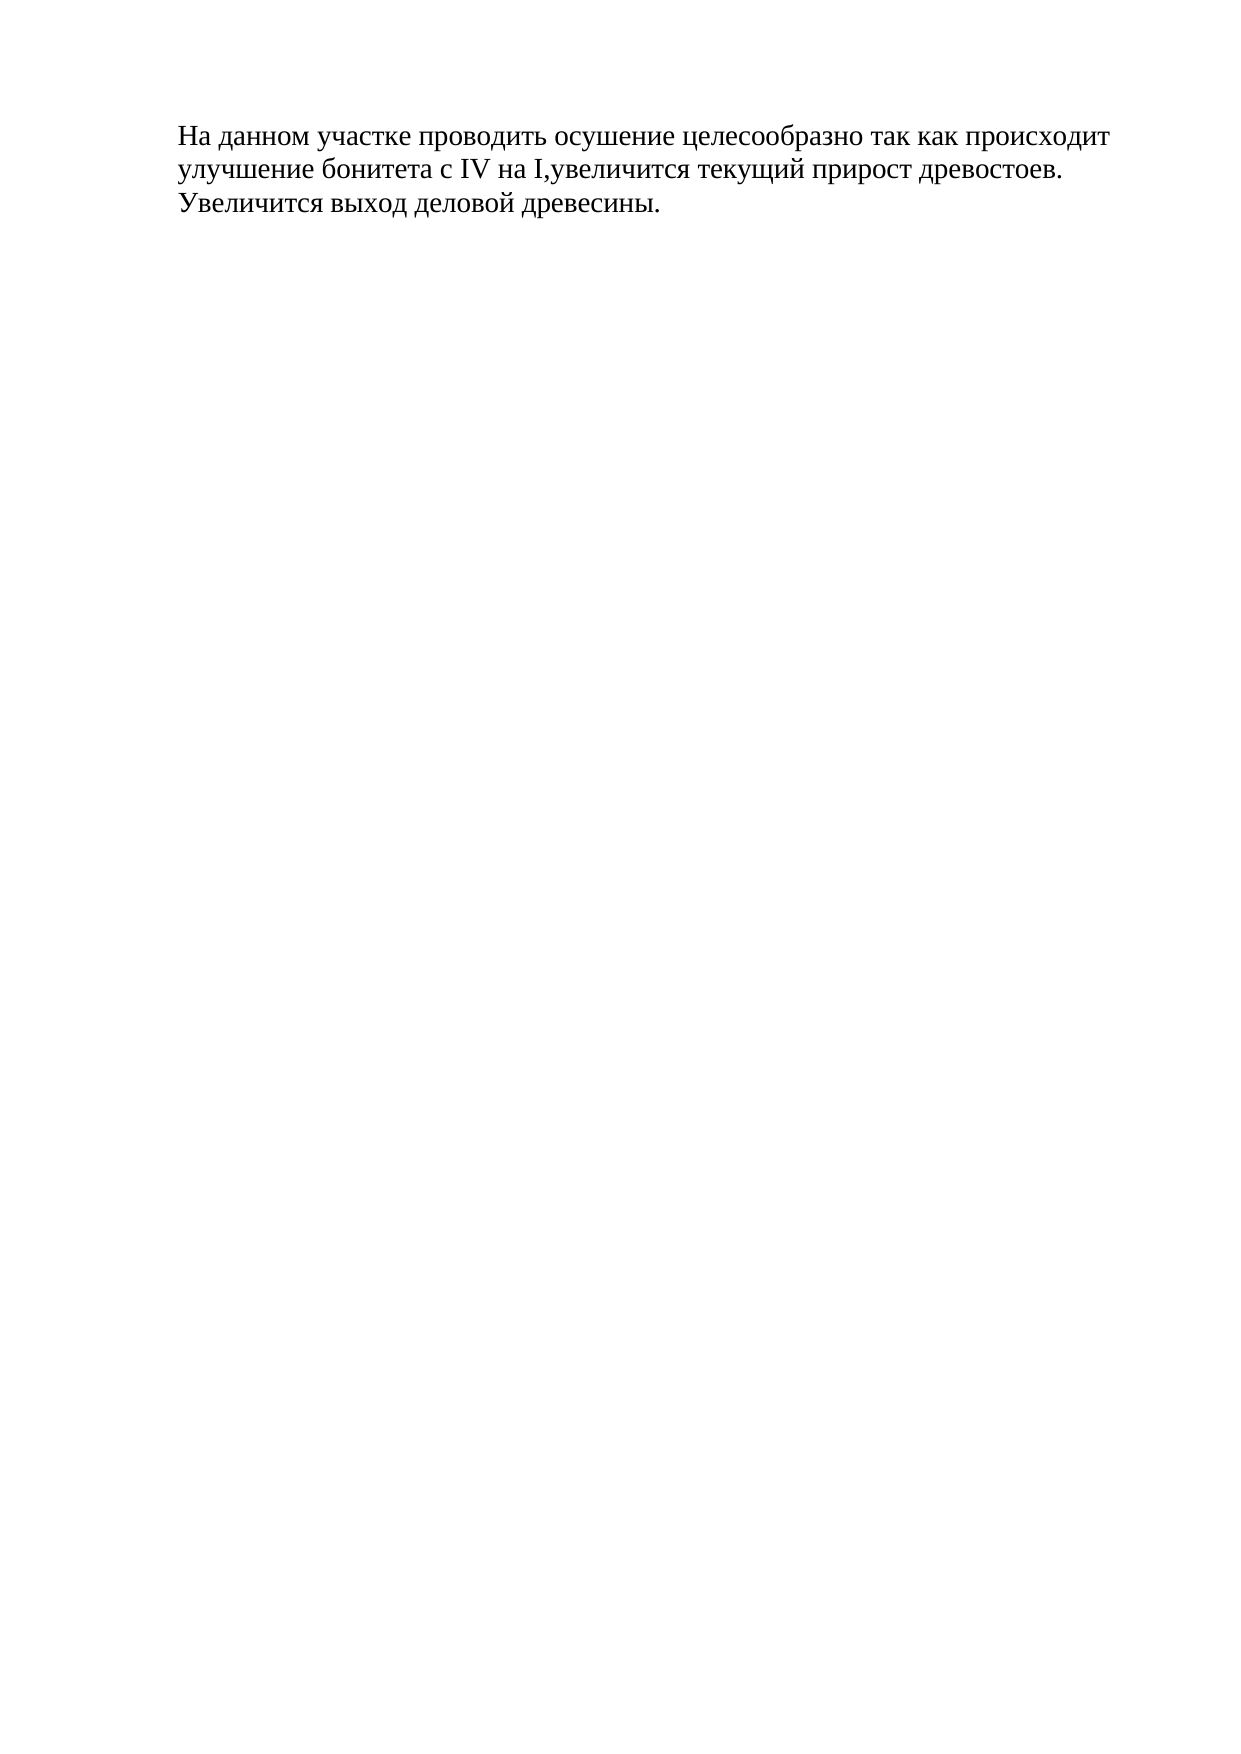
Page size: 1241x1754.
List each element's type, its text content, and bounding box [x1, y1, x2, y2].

text На данном участке проводить осушение целесообразно так как происходит улучшение бонитета с IV на I,увеличится текущий прирост древостоев. Увеличится выход деловой древесины. [177, 118, 1152, 219]
